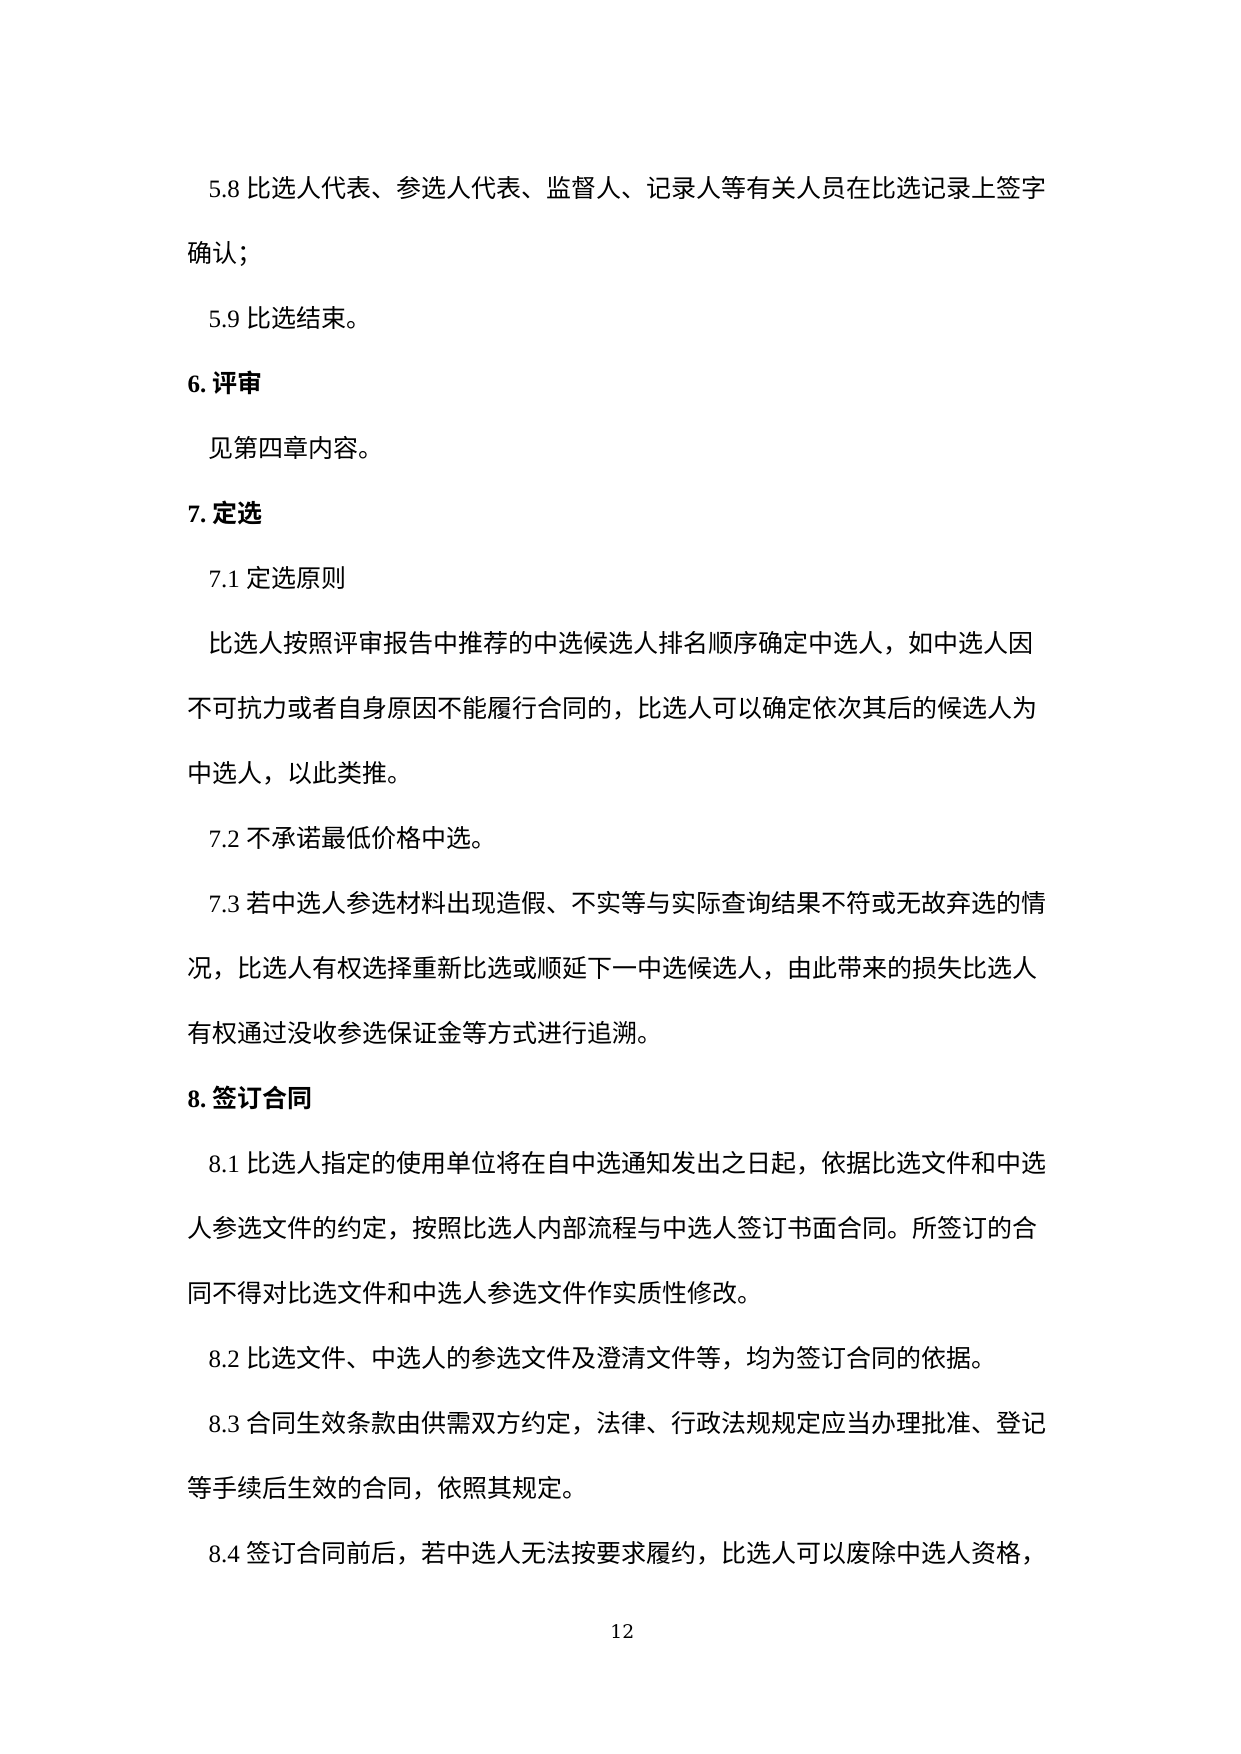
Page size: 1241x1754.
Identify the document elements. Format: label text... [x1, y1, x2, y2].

text 比选人按照评审报告中推荐的中选候选人排名顺序确定中选人，如中选人因不可抗力或者自身原因不能履行合同的，比选人可以确定依次其后的候选人为中选人，以此类推。 [187, 609, 1053, 804]
text 5.8 比选人代表、参选人代表、监督人、记录人等有关人员在比选记录上签字确认； [187, 154, 1053, 284]
text 见第四章内容。 [187, 414, 1053, 479]
text 7.1 定选原则 [187, 544, 1053, 609]
subtitle 7. 定选 [187, 479, 1053, 544]
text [187, 1519, 1053, 1584]
subtitle 6. 评审 [187, 349, 1053, 414]
text 8.2 比选文件、中选人的参选文件及澄清文件等，均为签订合同的依据。 [187, 1324, 1053, 1389]
text 7.3 若中选人参选材料出现造假、不实等与实际查询结果不符或无故弃选的情况，比选人有权选择重新比选或顺延下一中选候选人，由此带来的损失比选人有权通过没收参选保证金等方式进行追溯。 [187, 869, 1053, 1064]
subtitle 8. 签订合同 [187, 1064, 1053, 1129]
text 7.2 不承诺最低价格中选。 [187, 804, 1053, 869]
text 5.9 比选结束。 [187, 284, 1053, 349]
text 8.1 比选人指定的使用单位将在自中选通知发出之日起，依据比选文件和中选人参选文件的约定，按照比选人内部流程与中选人签订书面合同。所签订的合同不得对比选文件和中选人参选文件作实质性修改。 [187, 1129, 1053, 1324]
text 8.3 合同生效条款由供需双方约定，法律、行政法规规定应当办理批准、登记等手续后生效的合同，依照其规定。 [187, 1389, 1053, 1519]
